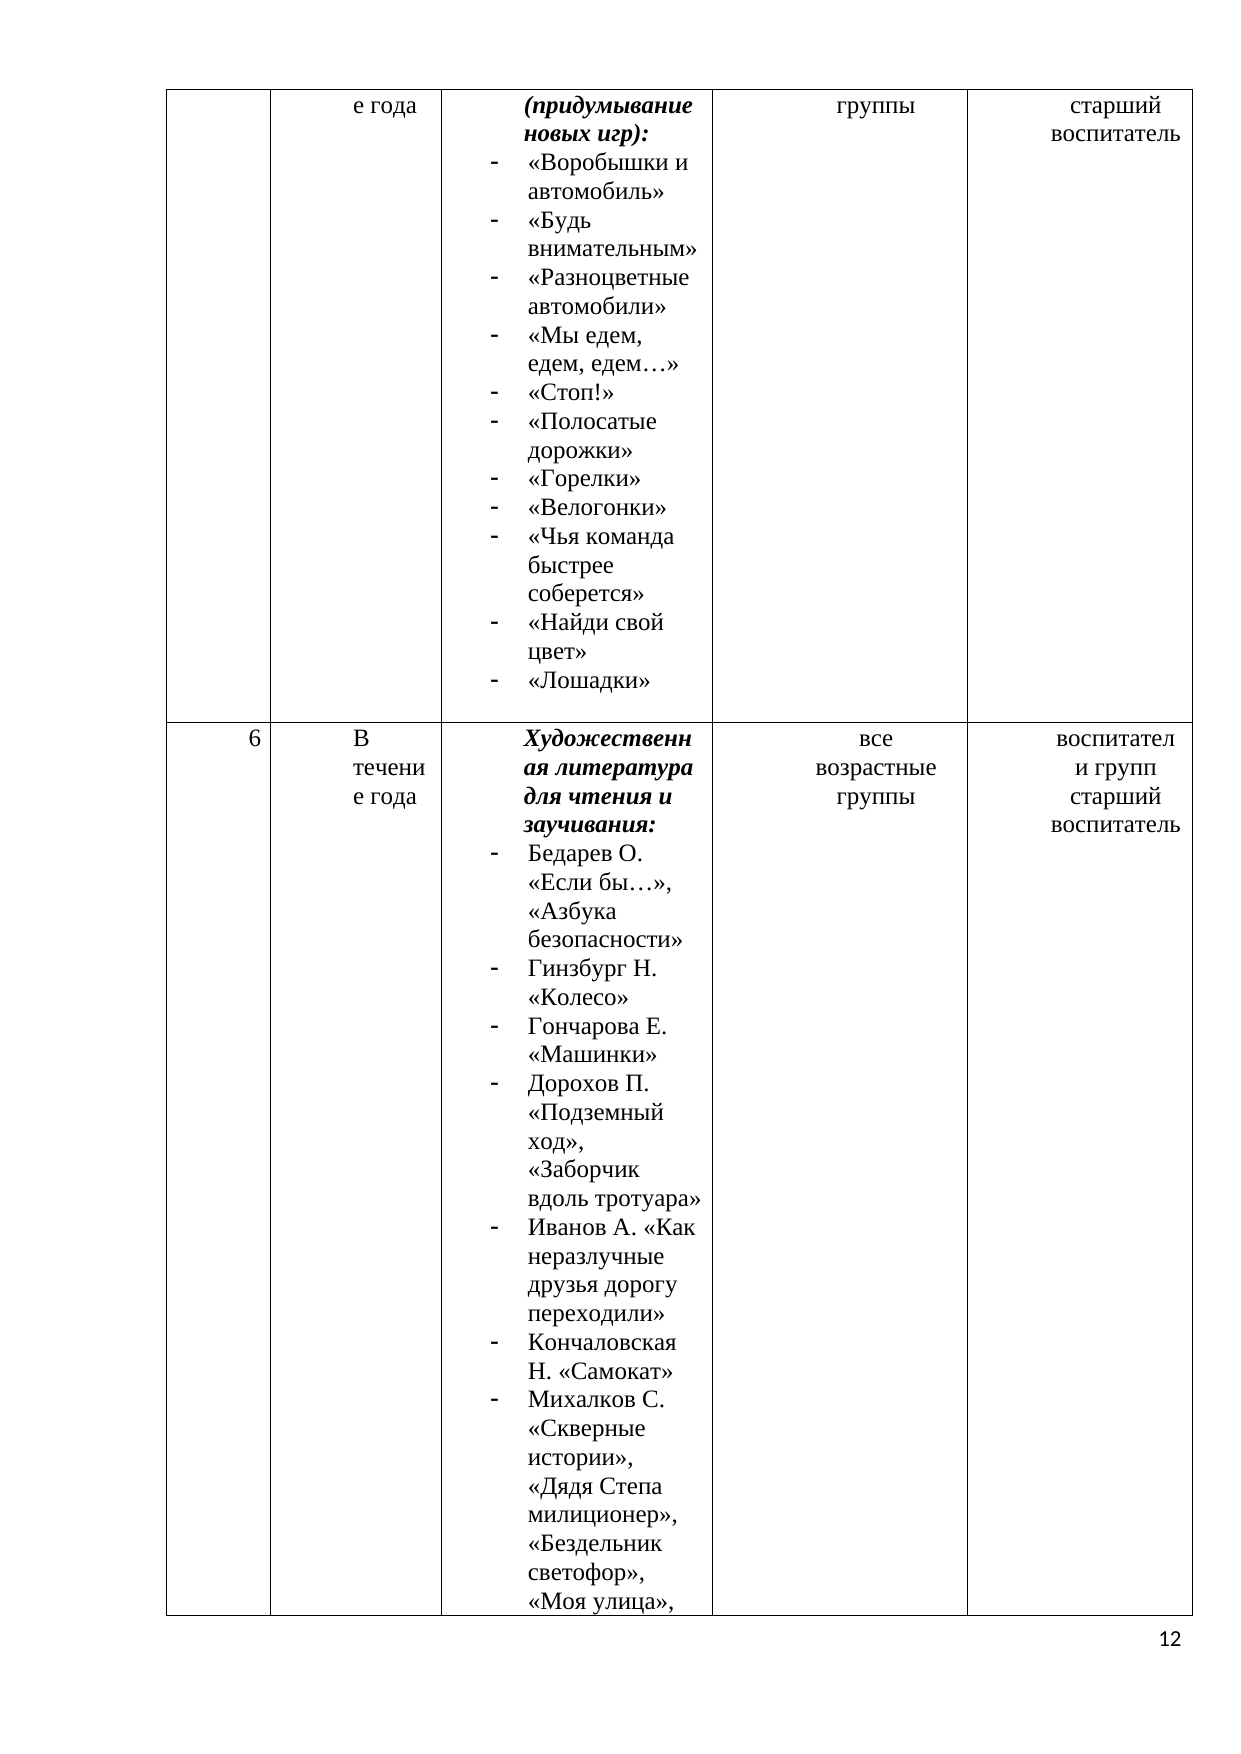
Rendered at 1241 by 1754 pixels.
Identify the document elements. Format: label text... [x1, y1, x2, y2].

table_cell 6 [167, 723, 270, 1614]
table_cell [442, 90, 712, 722]
table_cell В течение года [271, 90, 441, 722]
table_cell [713, 723, 967, 1614]
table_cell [968, 90, 1192, 722]
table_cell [713, 90, 967, 722]
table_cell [968, 723, 1192, 1614]
table_cell В течение года [271, 723, 441, 1614]
table_cell 5 [167, 90, 270, 722]
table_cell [442, 723, 712, 1614]
